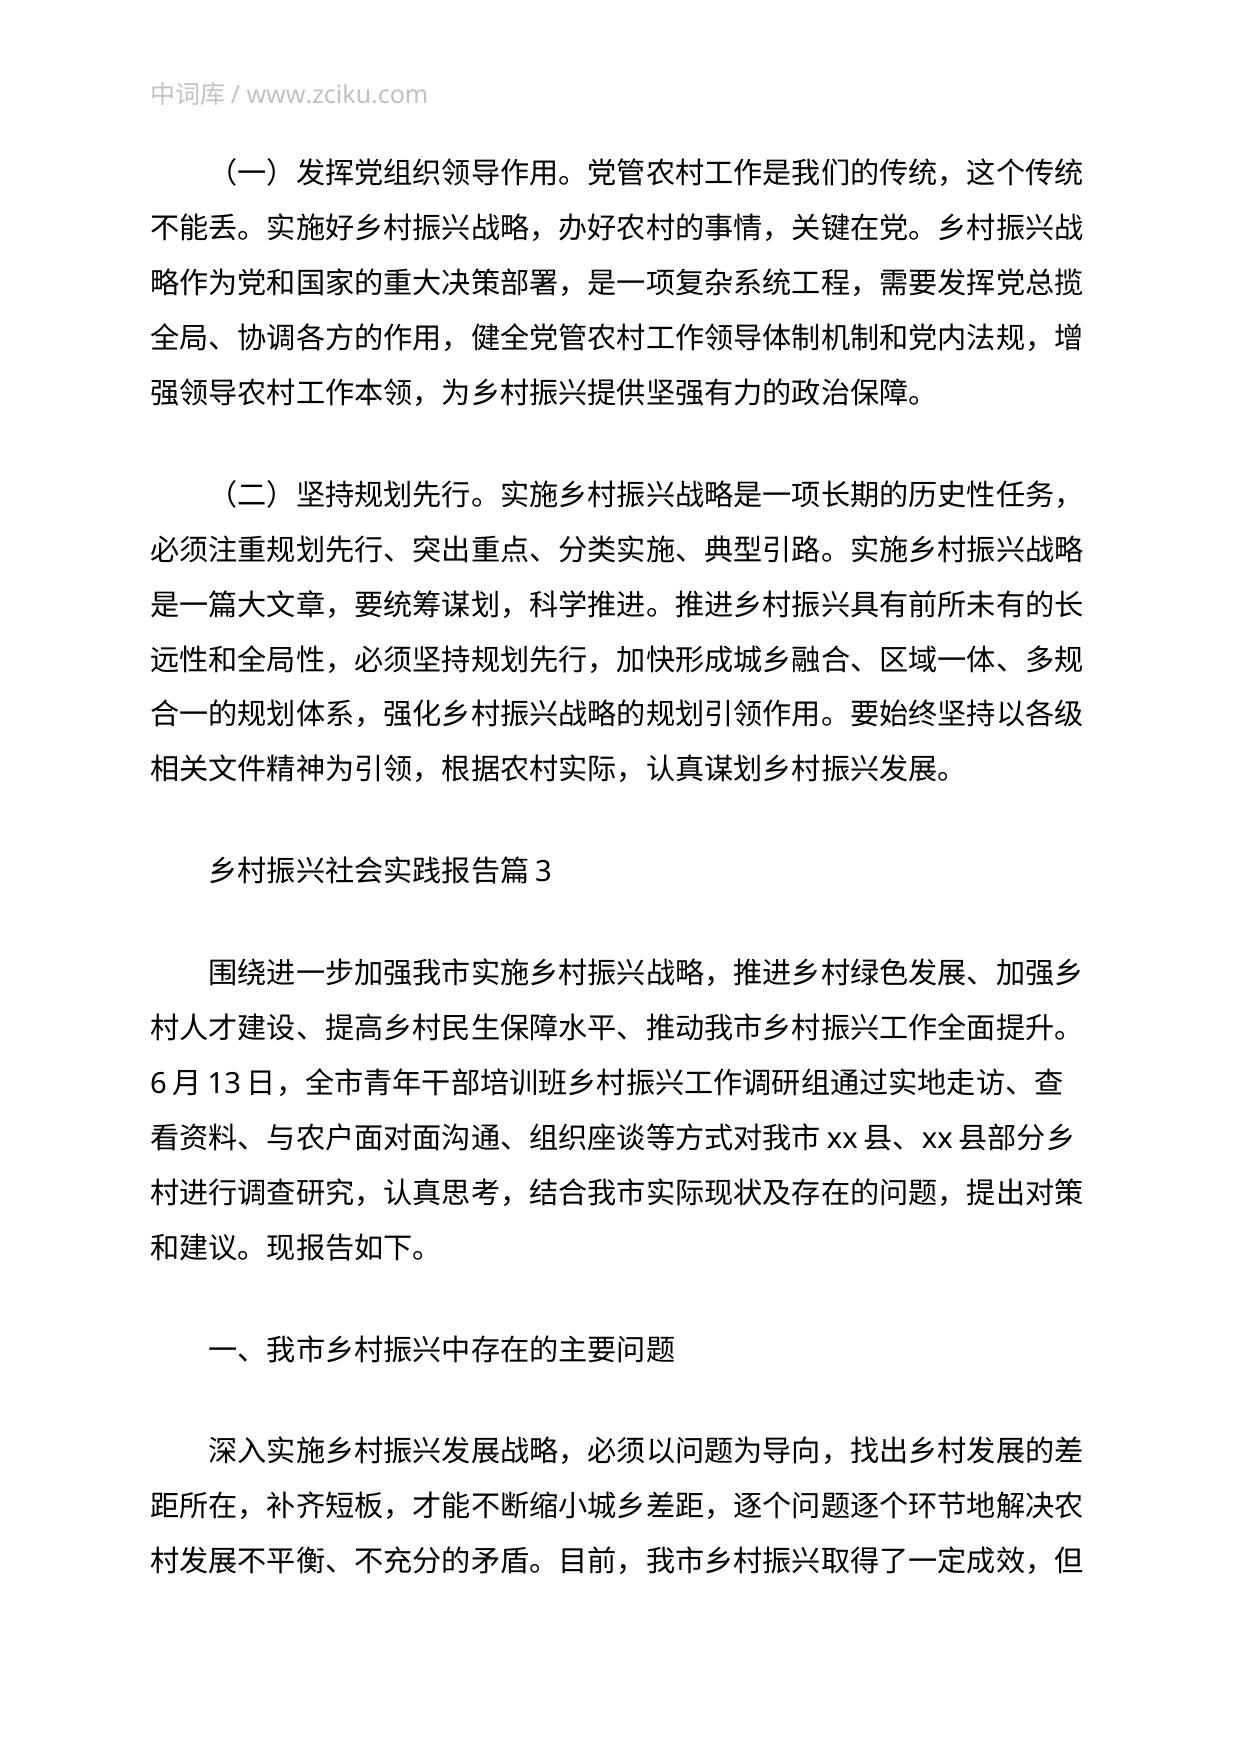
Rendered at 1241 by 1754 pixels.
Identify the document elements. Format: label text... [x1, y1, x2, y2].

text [150, 1428, 1090, 1580]
text 围绕进一步加强我市实施乡村振兴战略，推进乡村绿色发展、加强乡村人才建设、提高乡村民生保障水平、推动我市乡村振兴工作全面提升。6月13日，全市青年干部培训班乡村振兴工作调研组通过实地走访、查看资料、与农户面对面沟通、组织座谈等方式对我市xx县、xx县部分乡村进行调查研究，认真思考，结合我市实际现状及存在的问题，提出对策和建议。现报告如下。 [150, 949, 1090, 1267]
text （一）发挥党组织领导作用。党管农村工作是我们的传统，这个传统不能丢。实施好乡村振兴战略，办好农村的事情，关键在党。乡村振兴战略作为党和国家的重大决策部署，是一项复杂系统工程，需要发挥党总揽全局、协调各方的作用，健全党管农村工作领导体制机制和党内法规，增强领导农村工作本领，为乡村振兴提供坚强有力的政治保障。 [150, 150, 1090, 412]
text 一、我市乡村振兴中存在的主要问题 [150, 1326, 1090, 1368]
text （二）坚持规划先行。实施乡村振兴战略是一项长期的历史性任务，必须注重规划先行、突出重点、分类实施、典型引路。实施乡村振兴战略是一篇大文章，要统筹谋划，科学推进。推进乡村振兴具有前所未有的长远性和全局性，必须坚持规划先行，加快形成城乡融合、区域一体、多规合一的规划体系，强化乡村振兴战略的规划引领作用。要始终坚持以各级相关文件精神为引领，根据农村实际，认真谋划乡村振兴发展。 [150, 471, 1090, 788]
text 乡村振兴社会实践报告篇3 [150, 848, 1090, 890]
